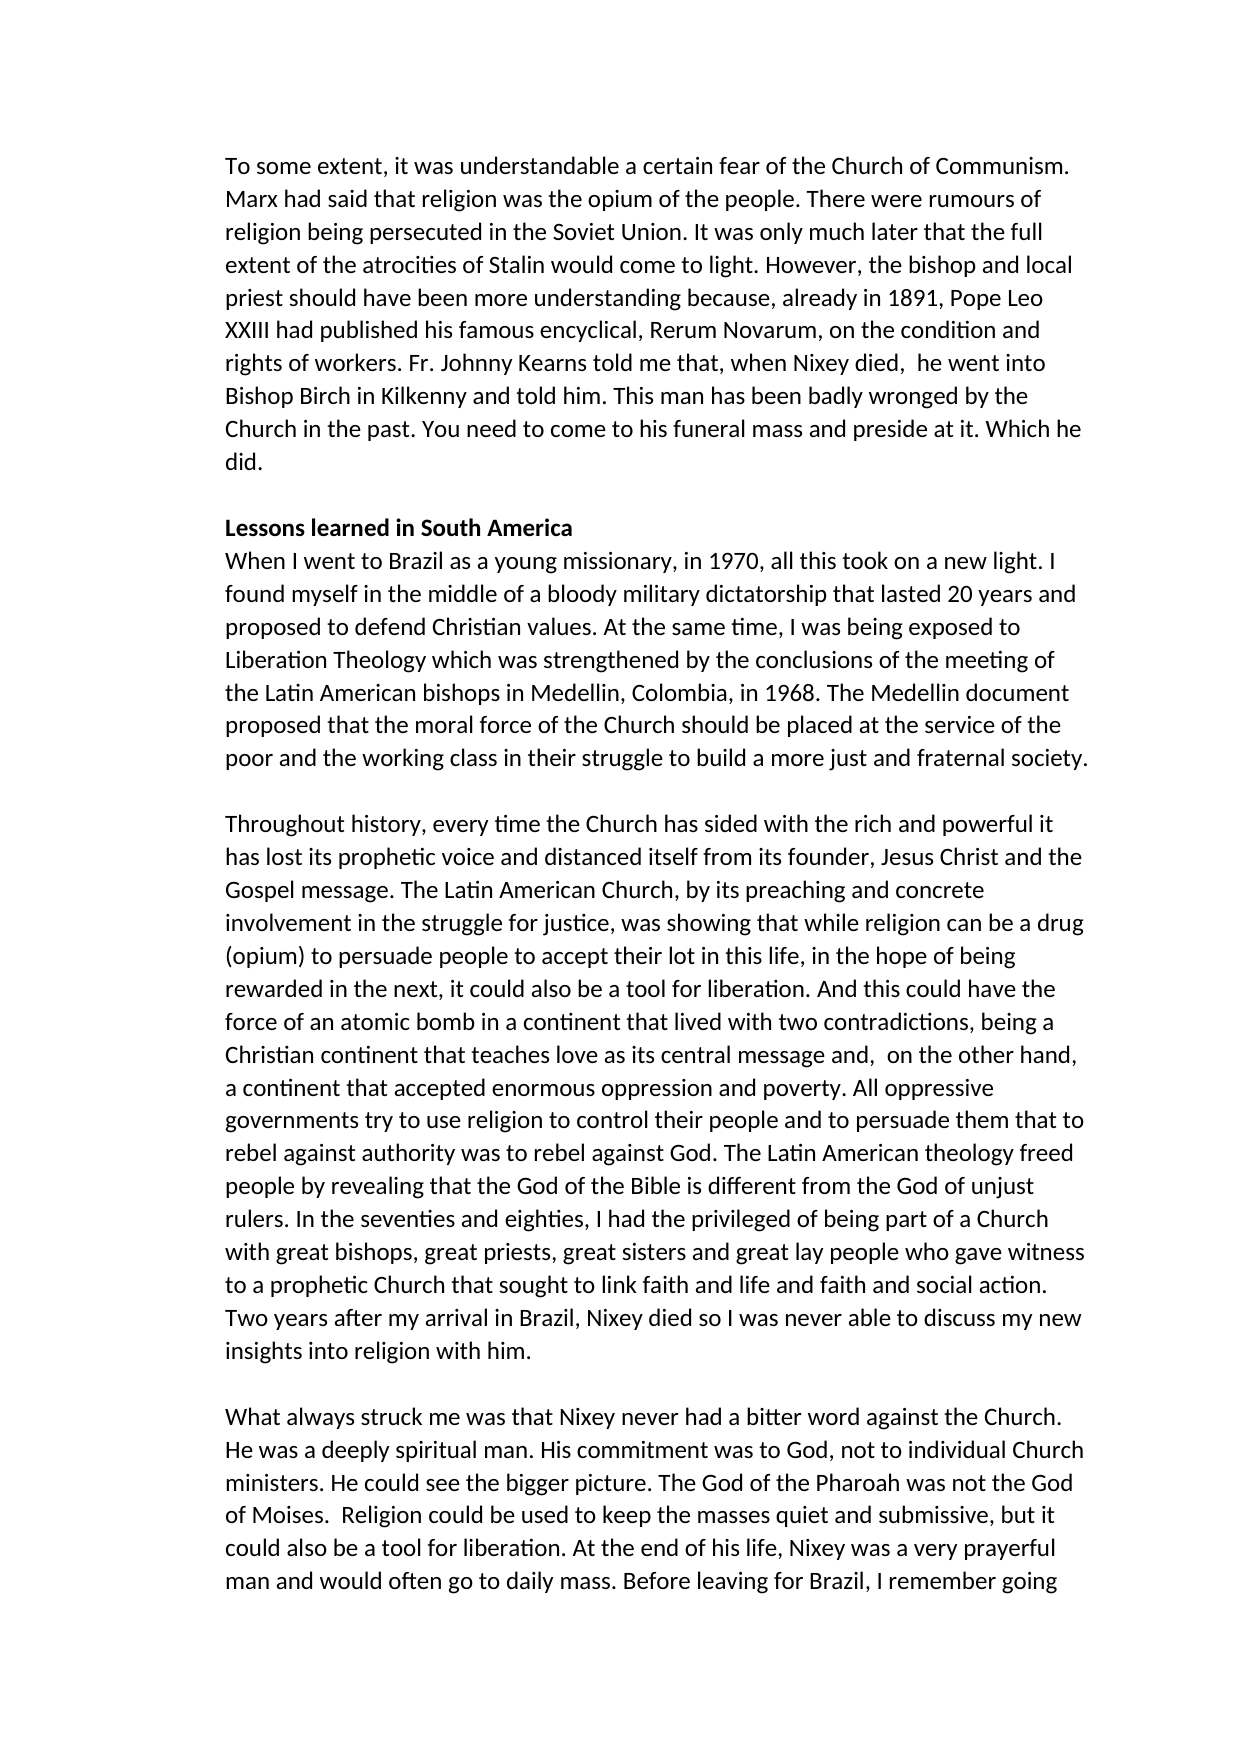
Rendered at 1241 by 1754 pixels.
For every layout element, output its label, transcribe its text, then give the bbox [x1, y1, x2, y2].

list When I went to Brazil as a young missionary, in 1970, all this took on a new light. I found myself in the middle of a bloody military dictatorship that lasted 20 years and proposed to defend Christian values. At the same time, I was being exposed to Liberation Theology which was strengthened by the conclusions of the meeting of the Latin American bishops in Medellin, Colombia, in 1968. The Medellin document proposed that the moral force of the Church should be placed at the service of the poor and the working class in their struggle to build a more just and fraternal society. [225, 545, 1090, 773]
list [225, 1401, 1090, 1596]
list To some extent, it was understandable a certain fear of the Church of Communism. Marx had said that religion was the opium of the people. There were rumours of religion being persecuted in the Soviet Union. It was only much later that the full extent of the atrocities of Stalin would come to light. However, the bishop and local priest should have been more understanding because, already in 1891, Pope Leo XXIII had published his famous encyclical, Rerum Novarum, on the condition and rights of workers. Fr. Johnny Kearns told me that, when Nixey died, he went into Bishop Birch in Kilkenny and told him. This man has been badly wronged by the Church in the past. You need to come to his funeral mass and preside at it. Which he did. [225, 150, 1090, 477]
list Throughout history, every time the Church has sided with the rich and powerful it has lost its prophetic voice and distanced itself from its founder, Jesus Christ and the Gospel message. The Latin American Church, by its preaching and concrete involvement in the struggle for justice, was showing that while religion can be a drug (opium) to persuade people to accept their lot in this life, in the hope of being rewarded in the next, it could also be a tool for liberation. And this could have the force of an atomic bomb in a continent that lived with two contradictions, being a Christian continent that teaches love as its central message and, on the other hand, a continent that accepted enormous oppression and poverty. All oppressive governments try to use religion to control their people and to persuade them that to rebel against authority was to rebel against God. The Latin American theology freed people by revealing that the God of the Bible is different from the God of unjust rulers. In the seventies and eighties, I had the privileged of being part of a Church with great bishops, great priests, great sisters and great lay people who gave witness to a prophetic Church that sought to link faith and life and faith and social action. Two years after my arrival in Brazil, Nixey died so I was never able to discuss my new insights into religion with him. [225, 808, 1090, 1366]
list Lessons learned in South America [225, 512, 1090, 543]
